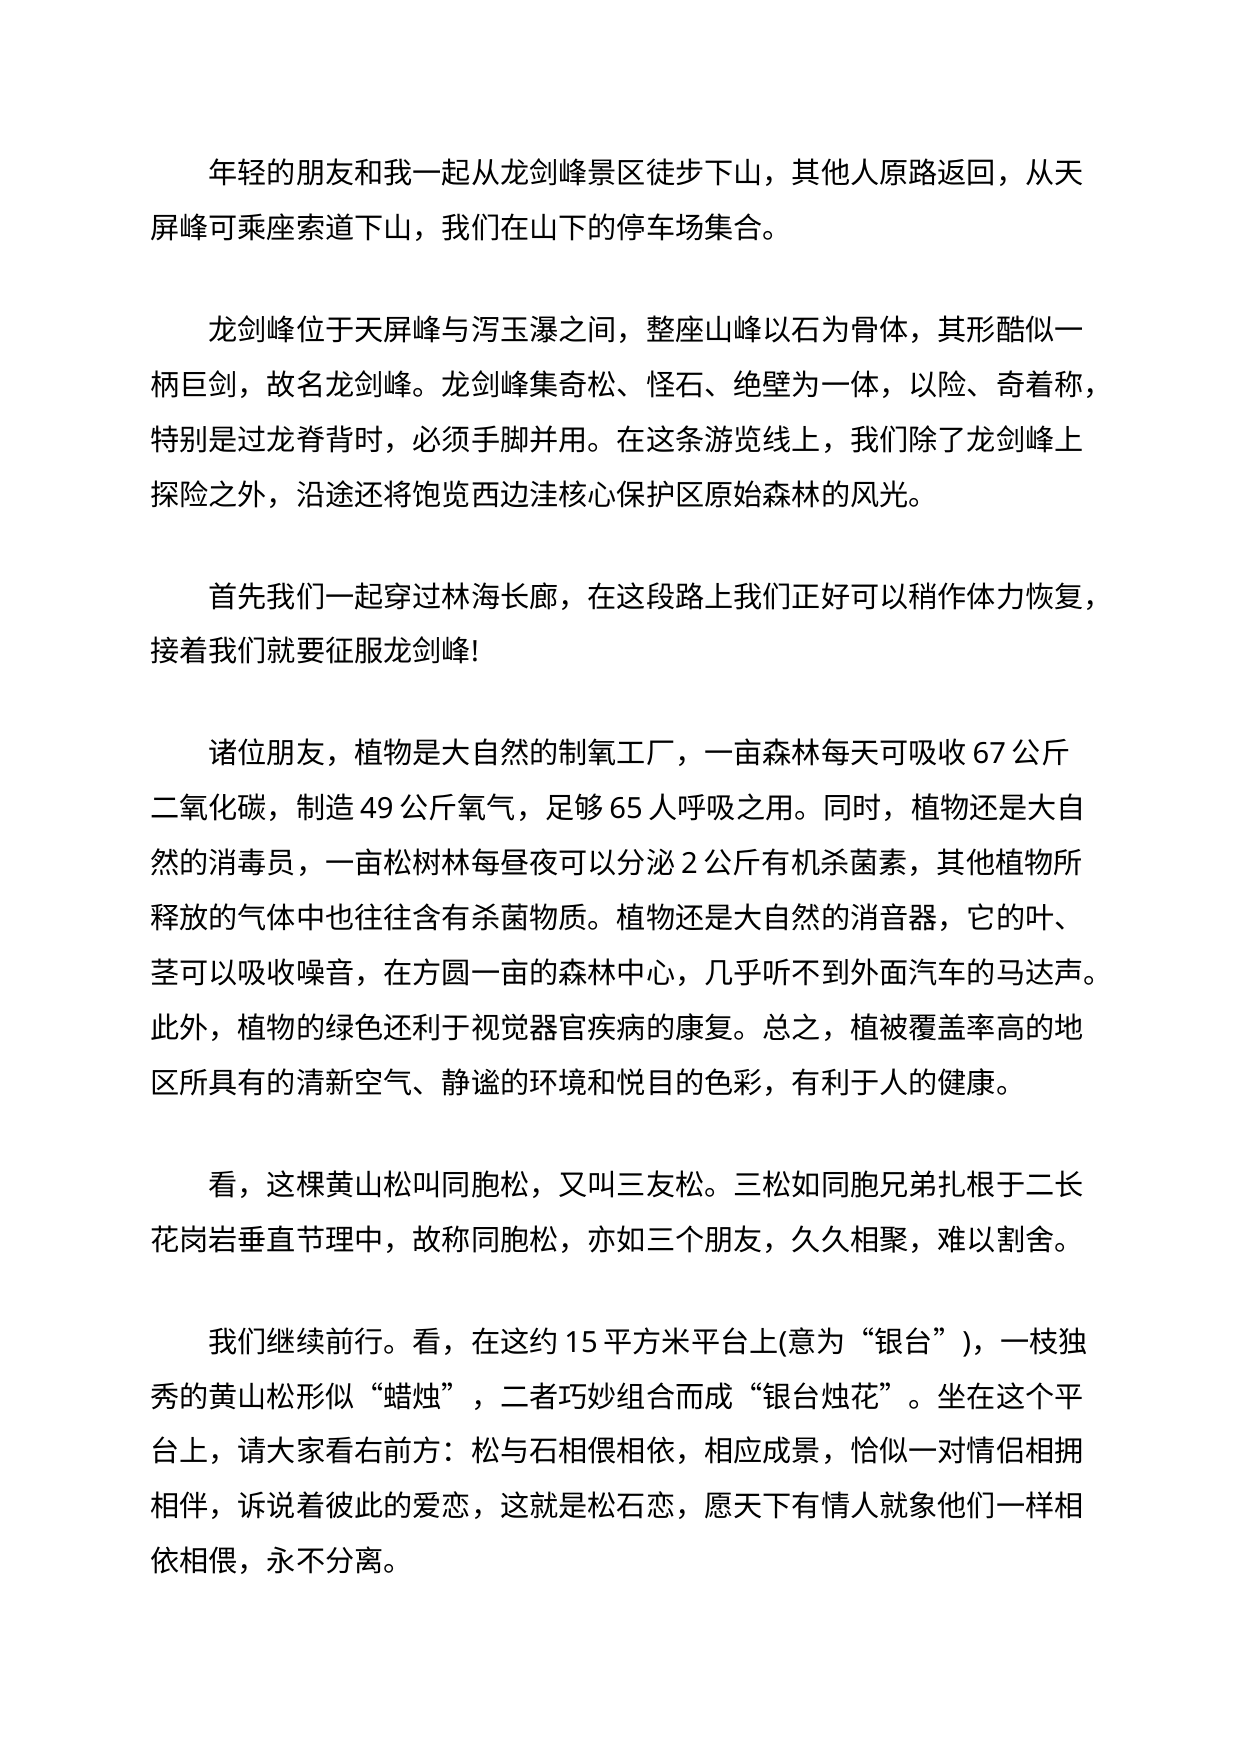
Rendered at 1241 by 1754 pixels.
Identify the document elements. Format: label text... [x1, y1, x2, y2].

text 龙剑峰位于天屏峰与泻玉瀑之间，整座山峰以石为骨体，其形酷似一柄巨剑，故名龙剑峰。龙剑峰集奇松、怪石、绝壁为一体，以险、奇着称，特别是过龙脊背时，必须手脚并用。在这条游览线上，我们除了龙剑峰上探险之外，沿途还将饱览西边洼核心保护区原始森林的风光。 [150, 307, 1090, 514]
text 首先我们一起穿过林海长廊，在这段路上我们正好可以稍作体力恢复，接着我们就要征服龙剑峰! [150, 573, 1090, 670]
text 看，这棵黄山松叫同胞松，又叫三友松。三松如同胞兄弟扎根于二长花岗岩垂直节理中，故称同胞松，亦如三个朋友，久久相聚，难以割舍。 [150, 1161, 1090, 1259]
text 我们继续前行。看，在这约15平方米平台上(意为“银台”)，一枝独秀的黄山松形似“蜡烛”，二者巧妙组合而成“银台烛花”。坐在这个平台上，请大家看右前方：松与石相偎相依，相应成景，恰似一对情侣相拥相伴，诉说着彼此的爱恋，这就是松石恋，愿天下有情人就象他们一样相依相偎，永不分离。 [150, 1318, 1090, 1580]
text 诸位朋友，植物是大自然的制氧工厂，一亩森林每天可吸收67公斤二氧化碳，制造49公斤氧气，足够65人呼吸之用。同时，植物还是大自然的消毒员，一亩松树林每昼夜可以分泌2公斤有机杀菌素，其他植物所释放的气体中也往往含有杀菌物质。植物还是大自然的消音器，它的叶、茎可以吸收噪音，在方圆一亩的森林中心，几乎听不到外面汽车的马达声。此外，植物的绿色还利于视觉器官疾病的康复。总之，植被覆盖率高的地区所具有的清新空气、静谧的环境和悦目的色彩，有利于人的健康。 [150, 730, 1090, 1102]
text 年轻的朋友和我一起从龙剑峰景区徒步下山，其他人原路返回，从天屏峰可乘座索道下山，我们在山下的停车场集合。 [150, 150, 1090, 247]
